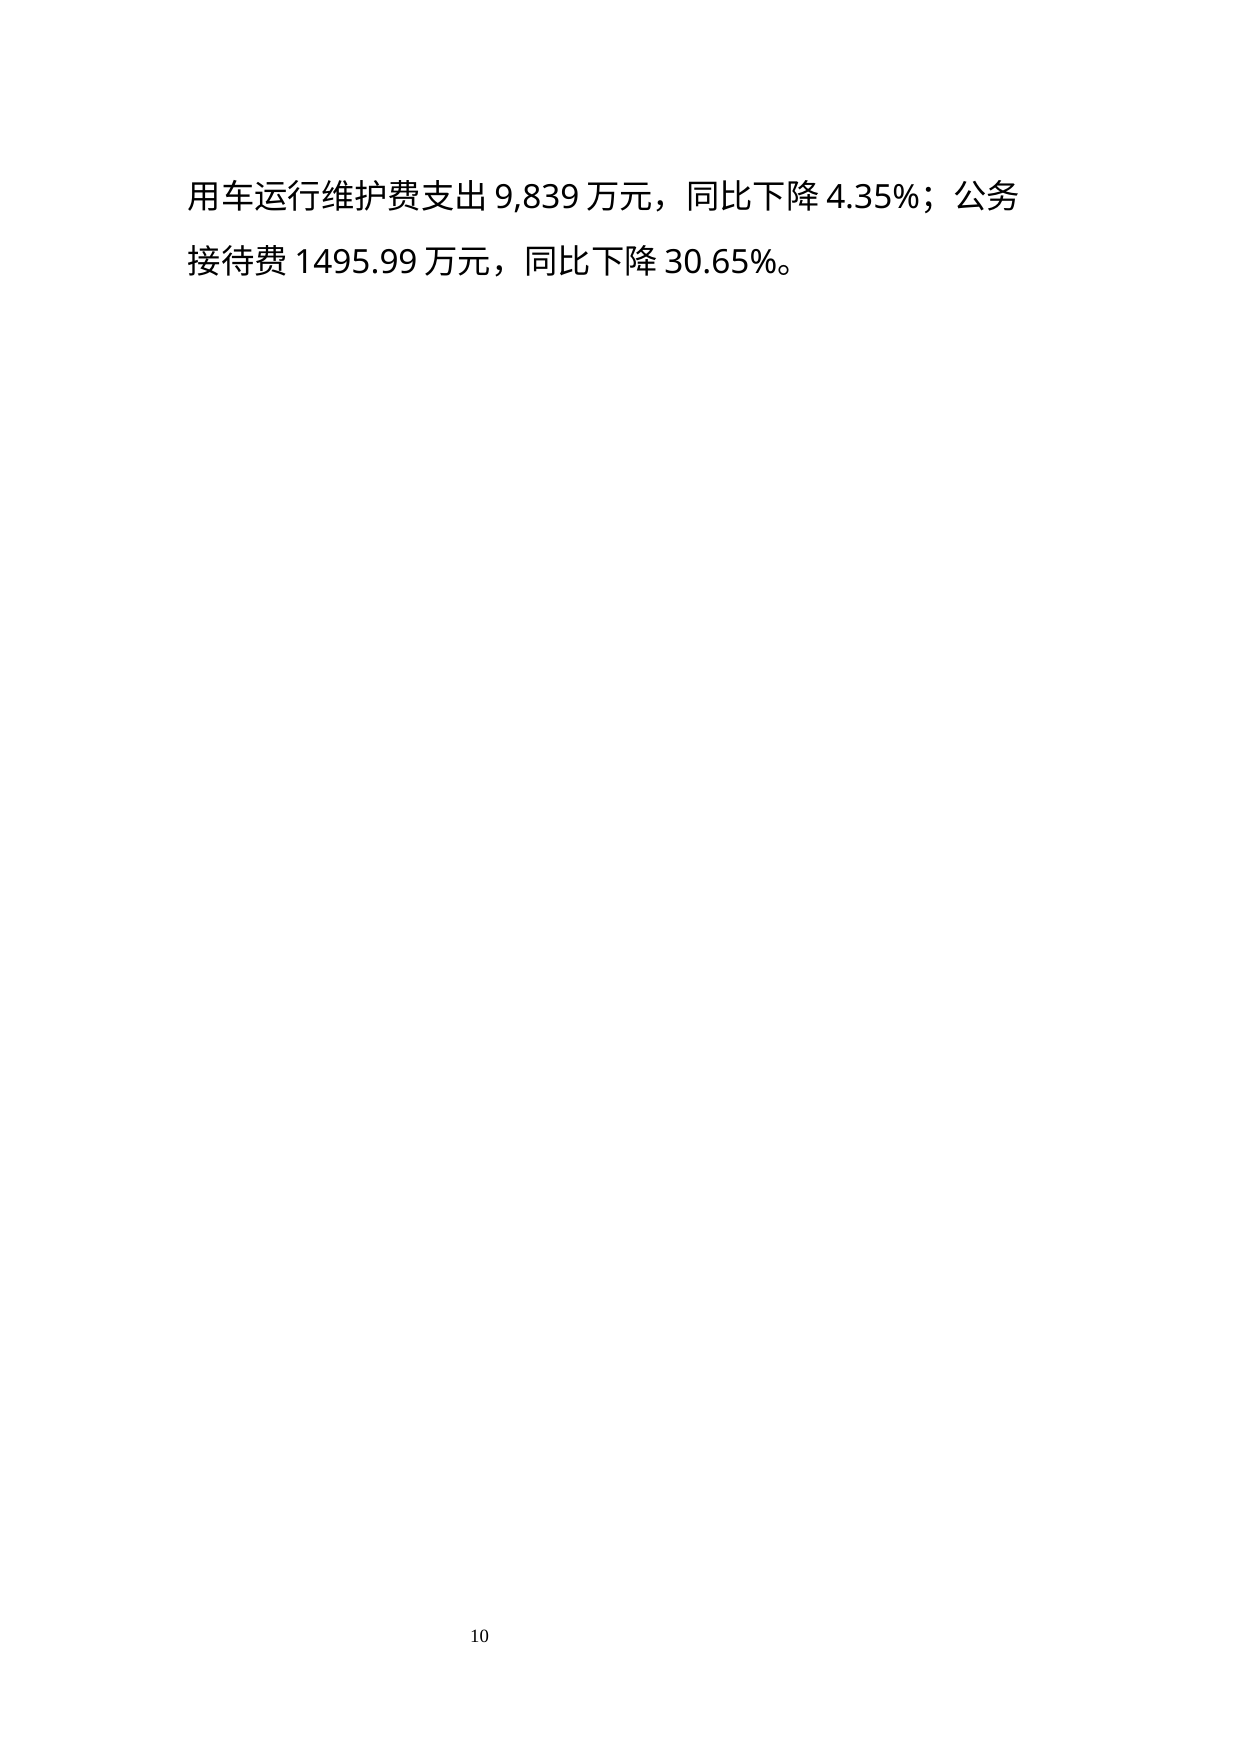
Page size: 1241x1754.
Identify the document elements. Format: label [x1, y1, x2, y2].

text [187, 162, 1053, 292]
